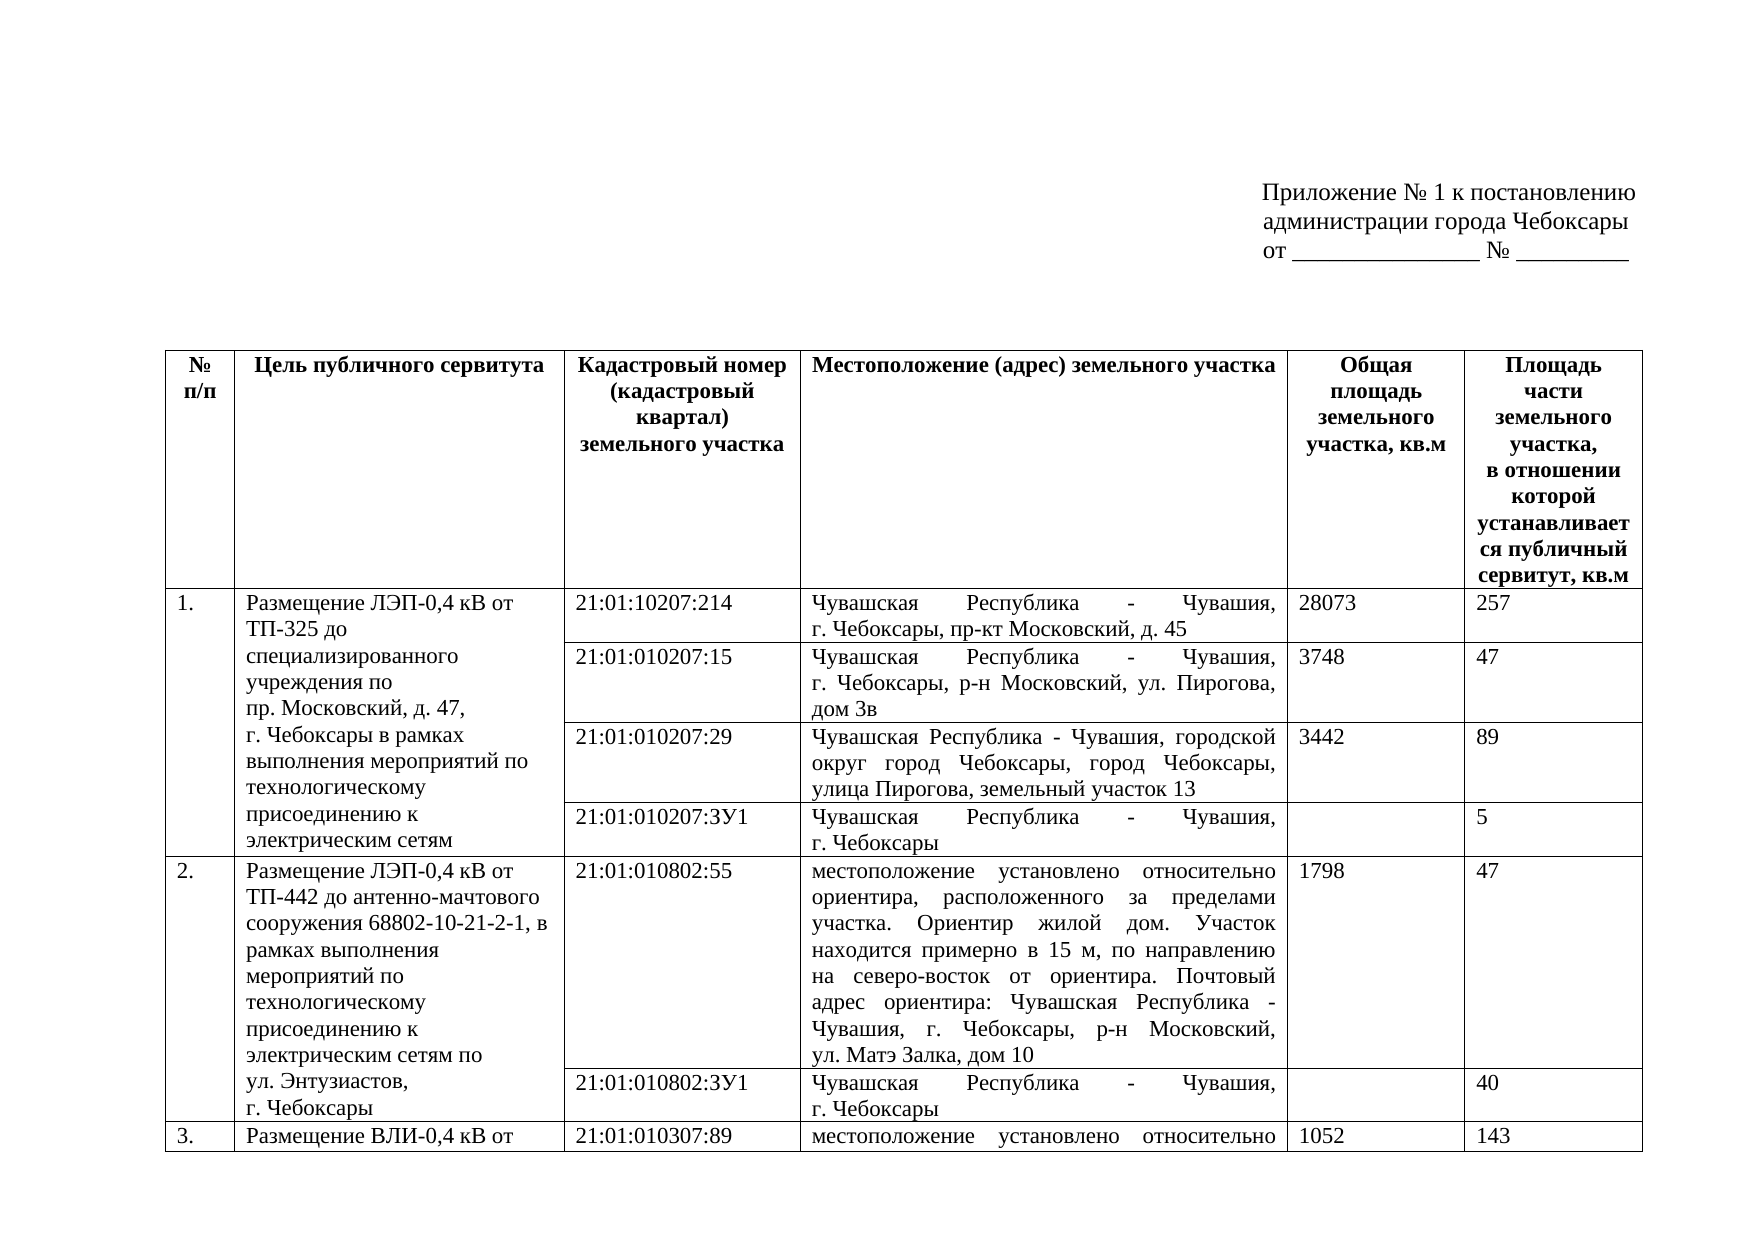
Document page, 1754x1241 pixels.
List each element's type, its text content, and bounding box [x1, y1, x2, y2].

table_cell 1798 [1288, 857, 1464, 1067]
table_cell Чувашская Республика - Чувашия, г. Чебоксары, пр-кт Московский, д. 45 [801, 589, 1287, 642]
table_cell 21:01:010802:55 [565, 857, 800, 1067]
table_cell 89 [1465, 723, 1642, 802]
table_cell 257 [1465, 589, 1642, 642]
text от _______________ № _________ [118, 235, 1636, 263]
table_cell 47 [1465, 857, 1642, 1067]
table_cell местоположение установлено относительно ориентира, расположенного за пределами участка. Ориентир жилой дом. Участок находится примерно в 15 м, по направлению на северо-восток от ориентира. Почтовый адрес ориентира: Чувашская Республика - Чувашия, г. Чебоксары, р-н Московский, ул. Матэ Залка, дом 10 [801, 857, 1287, 1067]
table_cell 47 [1465, 643, 1642, 722]
table_cell Чувашская Республика - Чувашия, г. Чебоксары [801, 1069, 1287, 1121]
table_cell 1052 [1288, 1122, 1464, 1151]
table_header № п/п [166, 351, 234, 588]
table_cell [235, 1122, 564, 1151]
table_cell 21:01:010207:15 [565, 643, 800, 722]
table_header Местоположение (адрес) земельного участка [801, 351, 1287, 588]
table_cell 1. [166, 589, 234, 856]
table_cell Чувашская Республика - Чувашия, городской округ город Чебоксары, город Чебоксары, улица Пирогова, земельный участок 13 [801, 723, 1287, 802]
table_cell 28073 [1288, 589, 1464, 642]
table_cell 21:01:010802:ЗУ1 [565, 1069, 800, 1121]
table_cell [1288, 803, 1464, 856]
table_cell 21:01:010207:29 [565, 723, 800, 802]
table_cell 3748 [1288, 643, 1464, 722]
table_cell 21:01:10207:214 [565, 589, 800, 642]
text администрации города Чебоксары [118, 206, 1636, 235]
table_cell 21:01:010307:89 [565, 1122, 800, 1151]
table_header Общая площадь земельного участка, кв.м [1288, 351, 1464, 588]
text Приложение № 1 к постановлению [118, 177, 1636, 206]
table_cell Размещение ЛЭП-0,4 кВ от ТП-442 до антенно-мачтового сооружения 68802-10-21-2-1, в рамках выполнения мероприятий по технологическому присоединению к электрическим сетям по ул. Энтузиастов, г. Чебоксары [235, 857, 564, 1121]
table_header Площадь части земельного участка, в отношении которой устанавливается публичный сервитут, кв.м [1465, 351, 1642, 588]
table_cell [801, 1122, 1287, 1151]
table_cell Чувашская Республика - Чувашия, г. Чебоксары, р-н Московский, ул. Пирогова, дом 3в [801, 643, 1287, 722]
table_cell 40 [1465, 1069, 1642, 1121]
table_cell 3442 [1288, 723, 1464, 802]
table_header Цель публичного сервитута [235, 351, 564, 588]
table_header Кадастровый номер (кадастровый квартал) земельного участка [565, 351, 800, 588]
table_cell 143 [1465, 1122, 1642, 1151]
table_cell 21:01:010207:ЗУ1 [565, 803, 800, 856]
table_cell Чувашская Республика - Чувашия, г. Чебоксары [801, 803, 1287, 856]
table_cell 3. [166, 1122, 234, 1151]
table_cell 2. [166, 857, 234, 1121]
table_cell Размещение ЛЭП-0,4 кВ от ТП-325 до специализированного учреждения по пр. Московский, д. 47, г. Чебоксары в рамках выполнения мероприятий по технологическому присоединению к электрическим сетям [235, 589, 564, 856]
table_cell [1288, 1069, 1464, 1121]
table_cell 5 [1465, 803, 1642, 856]
